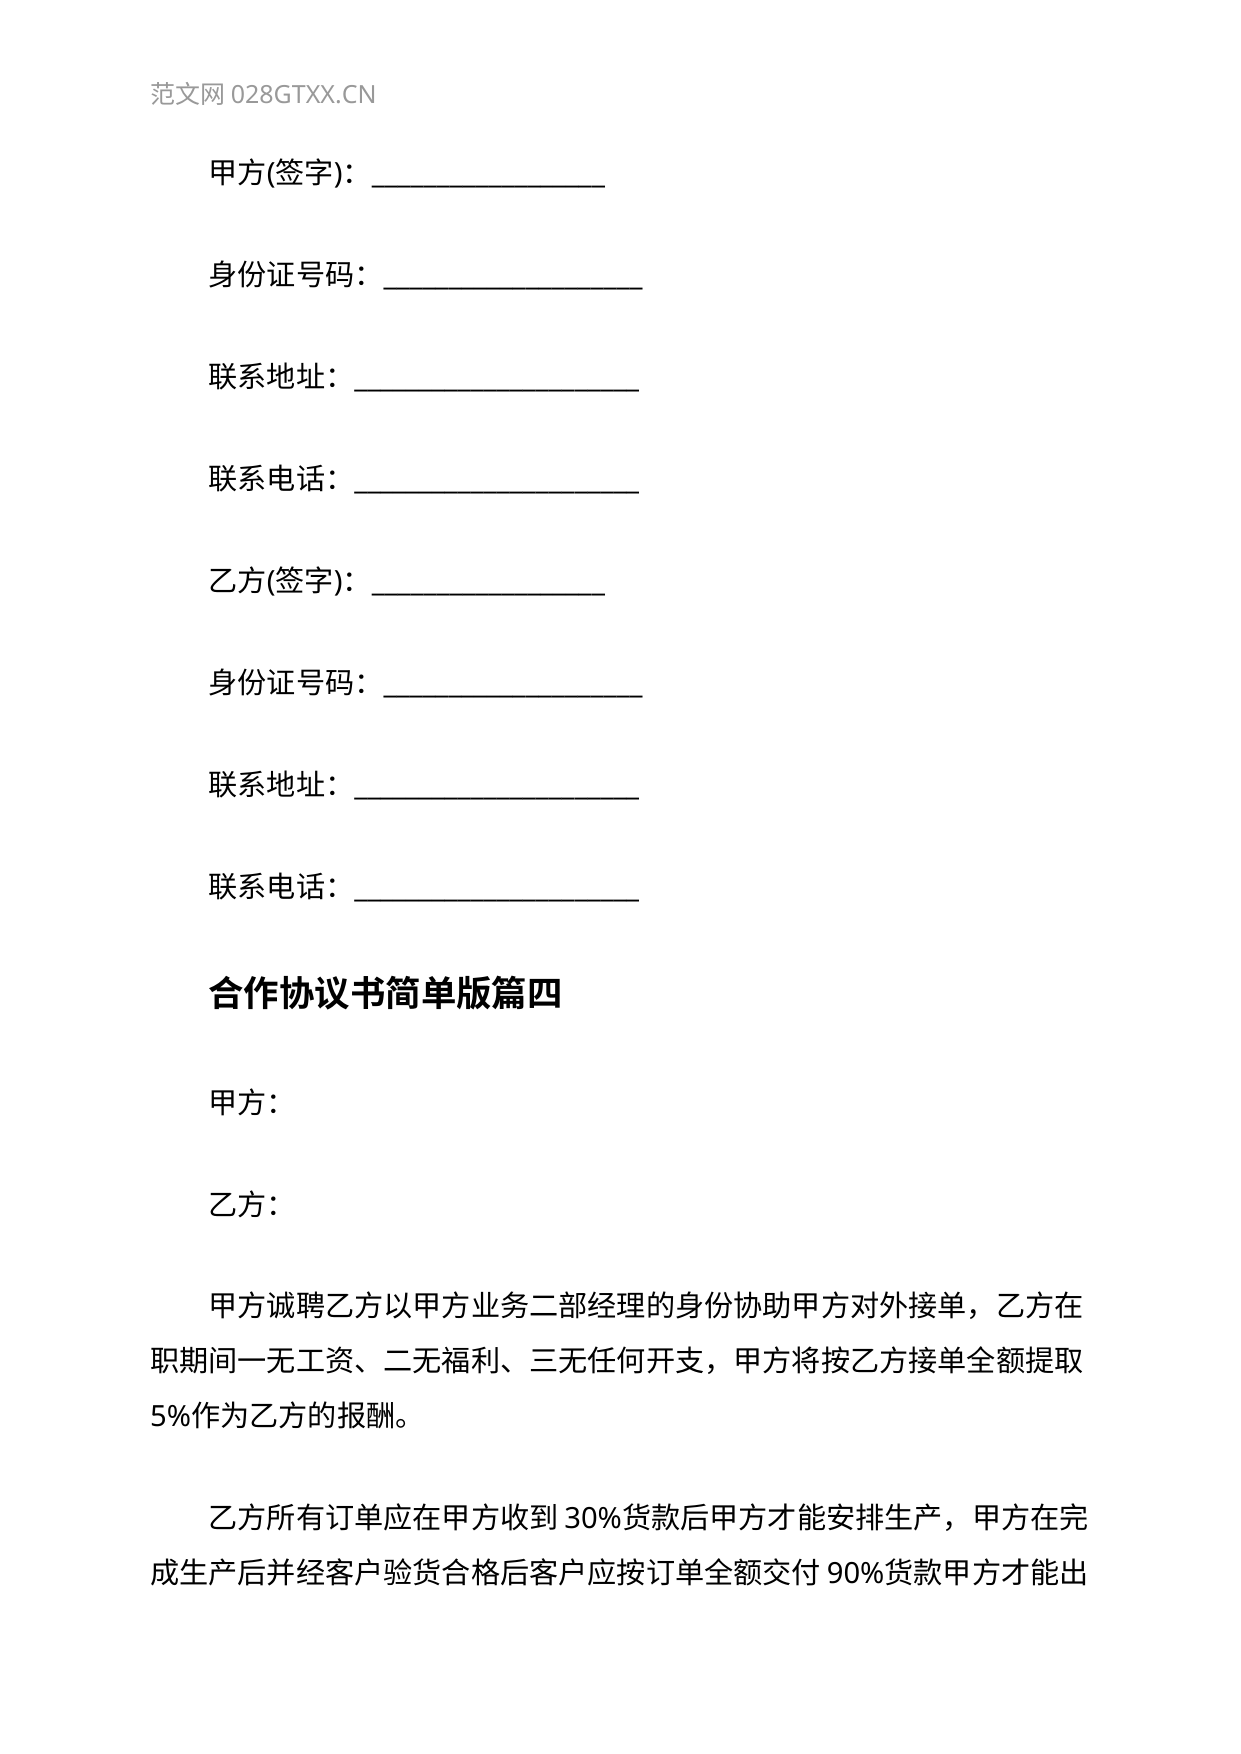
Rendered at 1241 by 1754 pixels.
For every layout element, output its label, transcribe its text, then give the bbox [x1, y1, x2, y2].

text 身份证号码：____________________ [150, 252, 1090, 294]
text 联系电话：______________________ [150, 456, 1090, 498]
text 甲方诚聘乙方以甲方业务二部经理的身份协助甲方对外接单，乙方在职期间一无工资、二无福利、三无任何开支，甲方将按乙方接单全额提取5%作为乙方的报酬。 [150, 1283, 1090, 1435]
text 甲方： [150, 1079, 1090, 1122]
text 合作协议书简单版篇四 [150, 966, 1090, 1017]
text 乙方： [150, 1181, 1090, 1223]
text 联系地址：______________________ [150, 762, 1090, 804]
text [150, 1494, 1090, 1592]
text 乙方(签字)：__________________ [150, 558, 1090, 600]
text 联系地址：______________________ [150, 354, 1090, 396]
text 联系电话：______________________ [150, 864, 1090, 906]
text 身份证号码：____________________ [150, 660, 1090, 702]
text 甲方(签字)：__________________ [150, 150, 1090, 192]
